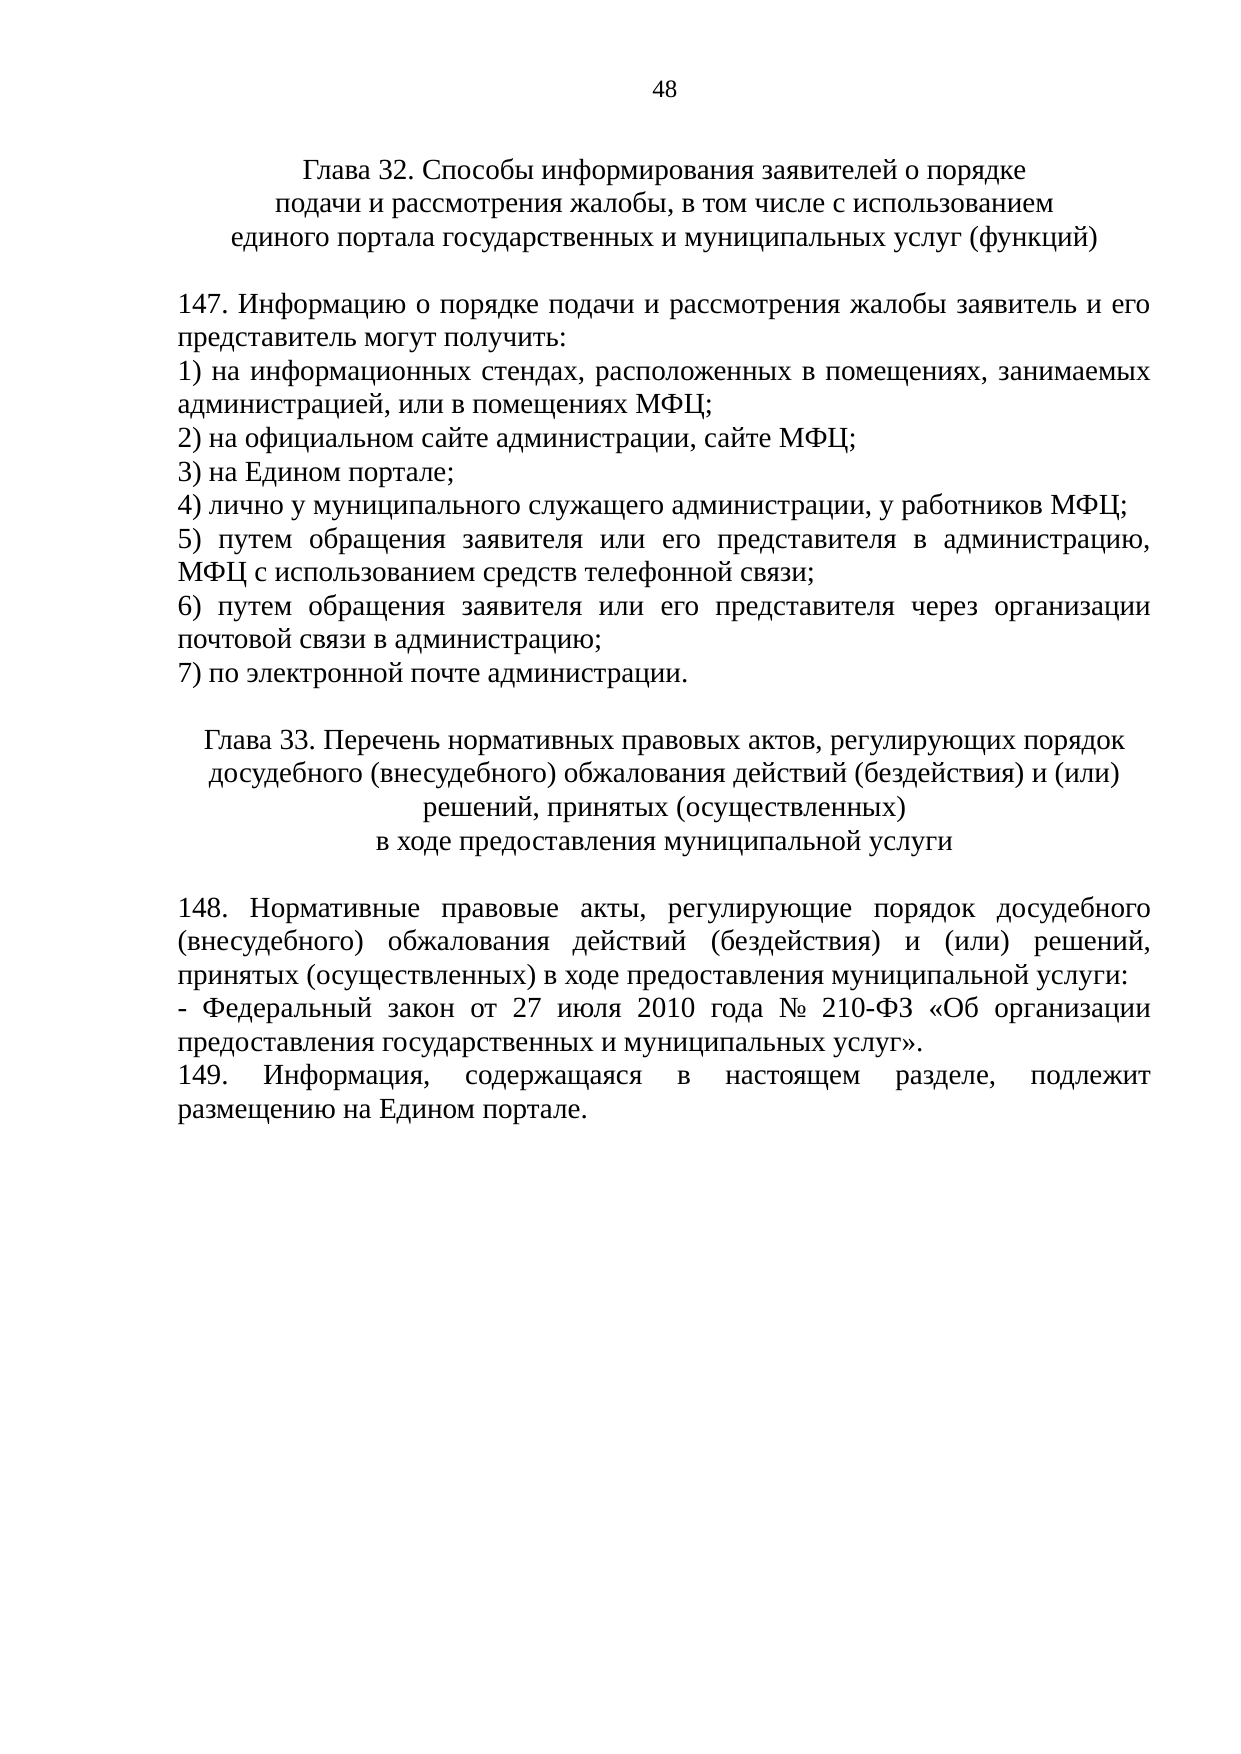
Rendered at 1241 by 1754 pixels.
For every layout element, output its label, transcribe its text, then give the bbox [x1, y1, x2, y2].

text 2) на официальном сайте администрации, сайте МФЦ; [177, 420, 1152, 454]
text - Федеральный закон от 27 июля 2010 года № 210-ФЗ «Об организации предоставления государственных и муниципальных услуг». [177, 990, 1152, 1057]
text 149. Информация, содержащаяся в настоящем разделе, подлежит размещению на Едином портале. [177, 1057, 1152, 1124]
text 148. Нормативные правовые акты, регулирующие порядок досудебного (внесудебного) обжалования действий (бездействия) и (или) решений, принятых (осуществленных) в ходе предоставления муниципальной услуги: [177, 890, 1152, 990]
text 1) на информационных стендах, расположенных в помещениях, занимаемых администрацией, или в помещениях МФЦ; [177, 353, 1152, 420]
text 4) лично у муниципального служащего администрации, у работников МФЦ; [177, 487, 1152, 521]
text Глава 33. Перечень нормативных правовых актов, регулирующих порядок досудебного (внесудебного) обжалования действий (бездействия) и (или) решений, принятых (осуществленных) в ходе предоставления муниципальной услуги [177, 722, 1152, 856]
text 5) путем обращения заявителя или его представителя в администрацию, МФЦ с использованием средств телефонной связи; [177, 521, 1152, 588]
text 7) по электронной почте администрации. [177, 655, 1152, 688]
text 6) путем обращения заявителя или его представителя через организации почтовой связи в администрацию; [177, 588, 1152, 655]
text 147. Информацию о порядке подачи и рассмотрения жалобы заявитель и его представитель могут получить: [177, 286, 1152, 353]
text 3) на Едином портале; [177, 454, 1152, 487]
text Глава 32. Способы информирования заявителей о порядке подачи и рассмотрения жалобы, в том числе с использованием единого портала государственных и муниципальных услуг (функций) [177, 152, 1152, 252]
